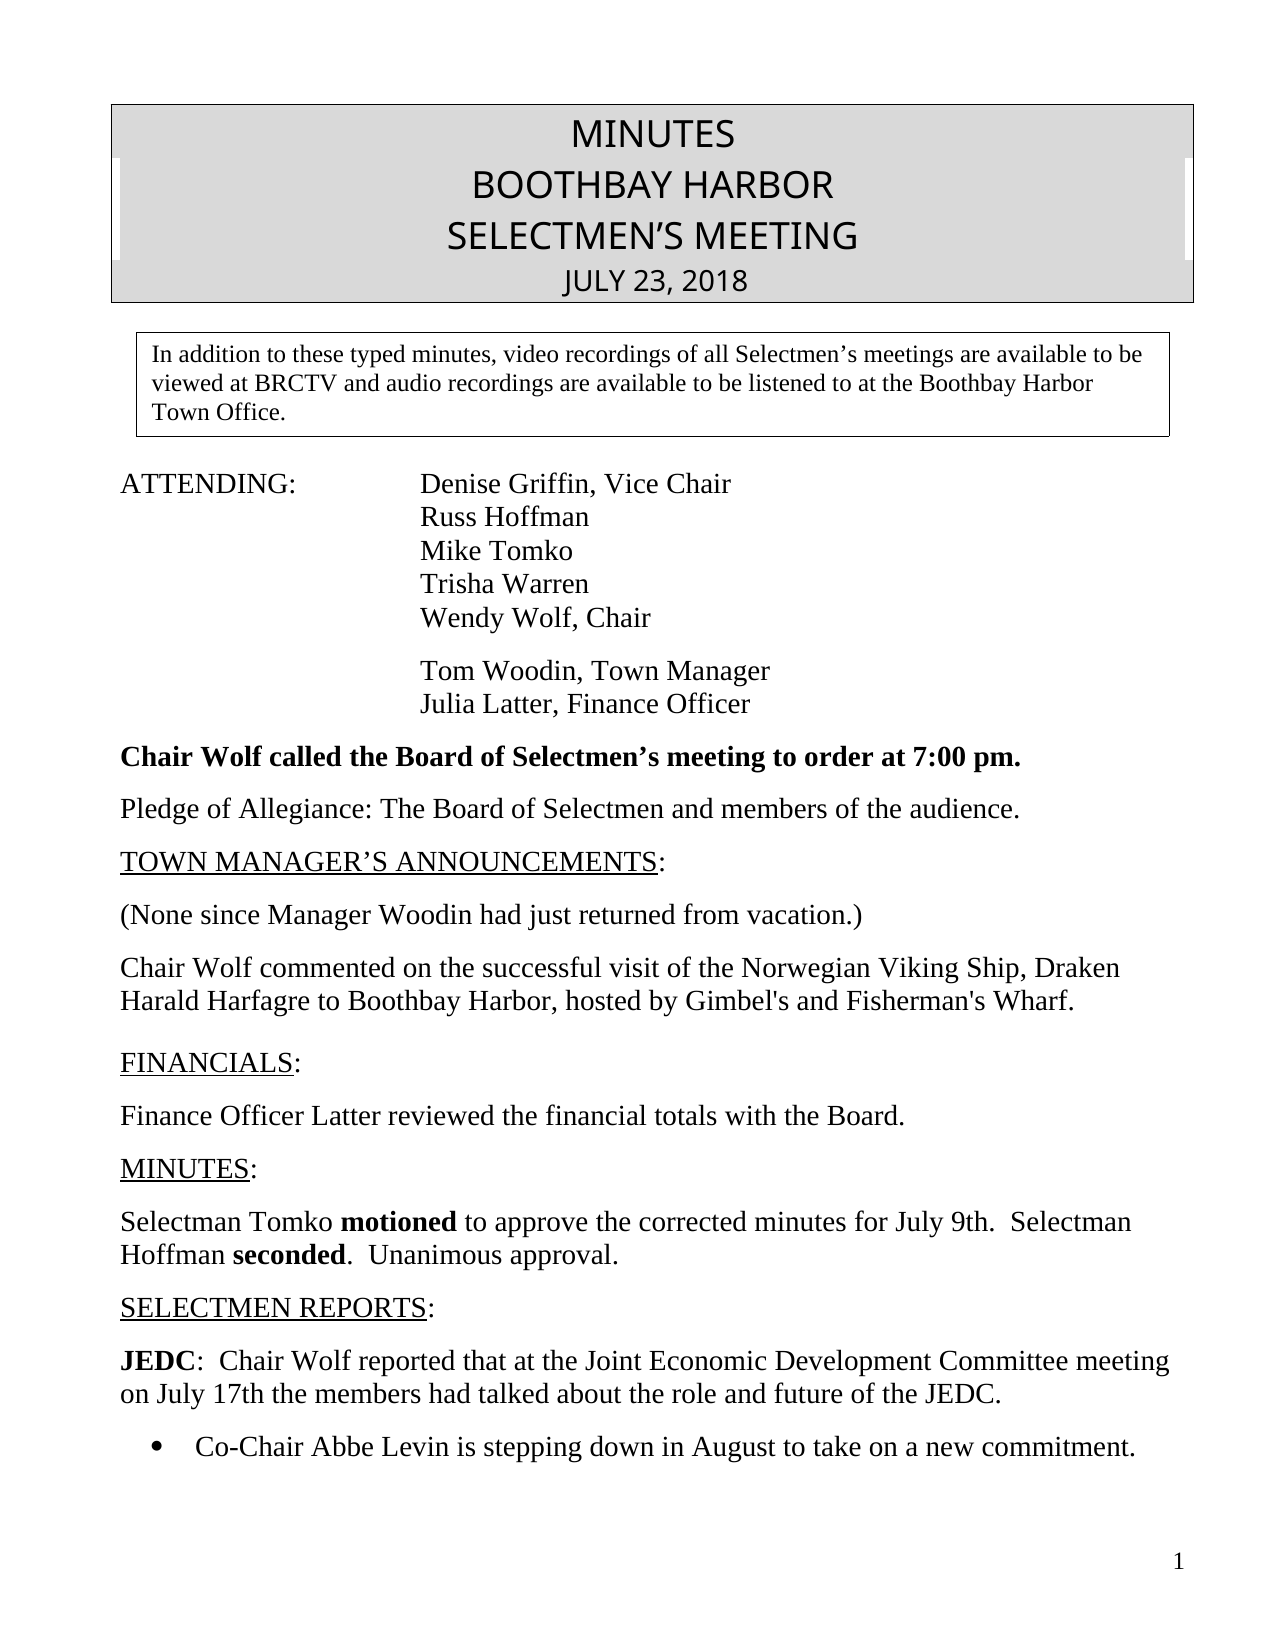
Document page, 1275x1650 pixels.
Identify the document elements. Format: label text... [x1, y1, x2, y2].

text Julia Latter, Finance Officer [120, 686, 1185, 720]
text Trisha Warren [345, 566, 1185, 600]
text JULY 23, 2018 [112, 257, 1193, 302]
text MINUTES: [120, 1151, 1185, 1184]
text JEDC: Chair Wolf reported that at the Joint Economic Development Committee meeting on July 17th the members had talked about the role and future of the JEDC. [120, 1343, 1185, 1410]
list Co-Chair Abbe Levin is stepping down in August to take on a new commitment. [157, 1429, 1185, 1462]
text SELECTMEN REPORTS: [120, 1290, 1185, 1323]
text MINUTES [112, 105, 1193, 158]
text Wendy Wolf, Chair [120, 600, 1185, 633]
text (None since Manager Woodin had just returned from vacation.) [120, 897, 1185, 931]
text Pledge of Allegiance: The Board of Selectmen and members of the audience. [120, 792, 1185, 825]
text Selectman Tomko motioned to approve the corrected minutes for July 9th. Selectman Hoffman seconded. Unanimous approval. [120, 1204, 1185, 1271]
text Tom Woodin, Town Manager [120, 653, 1185, 686]
text SELECTMEN’S MEETING [120, 209, 1185, 257]
text Chair Wolf called the Board of Selectmen’s meeting to order at 7:00 pm. [120, 739, 1185, 772]
text Russ Hoffman [120, 499, 1185, 533]
text Finance Officer Latter reviewed the financial totals with the Board. [120, 1098, 1185, 1132]
text Mike Tomko [120, 533, 1185, 566]
text Chair Wolf commented on the successful visit of the Norwegian Viking Ship, Draken Harald Harfagre to Boothbay Harbor, hosted by Gimbel's and Fisherman's Wharf. [120, 950, 1185, 1017]
text ATTENDING: Denise Griffin, Vice Chair [120, 466, 1185, 499]
text FINANCIALS: [120, 1046, 1185, 1079]
text TOWN MANAGER’S ANNOUNCEMENTS: [120, 844, 1185, 878]
text BOOTHBAY HARBOR [120, 158, 1185, 209]
